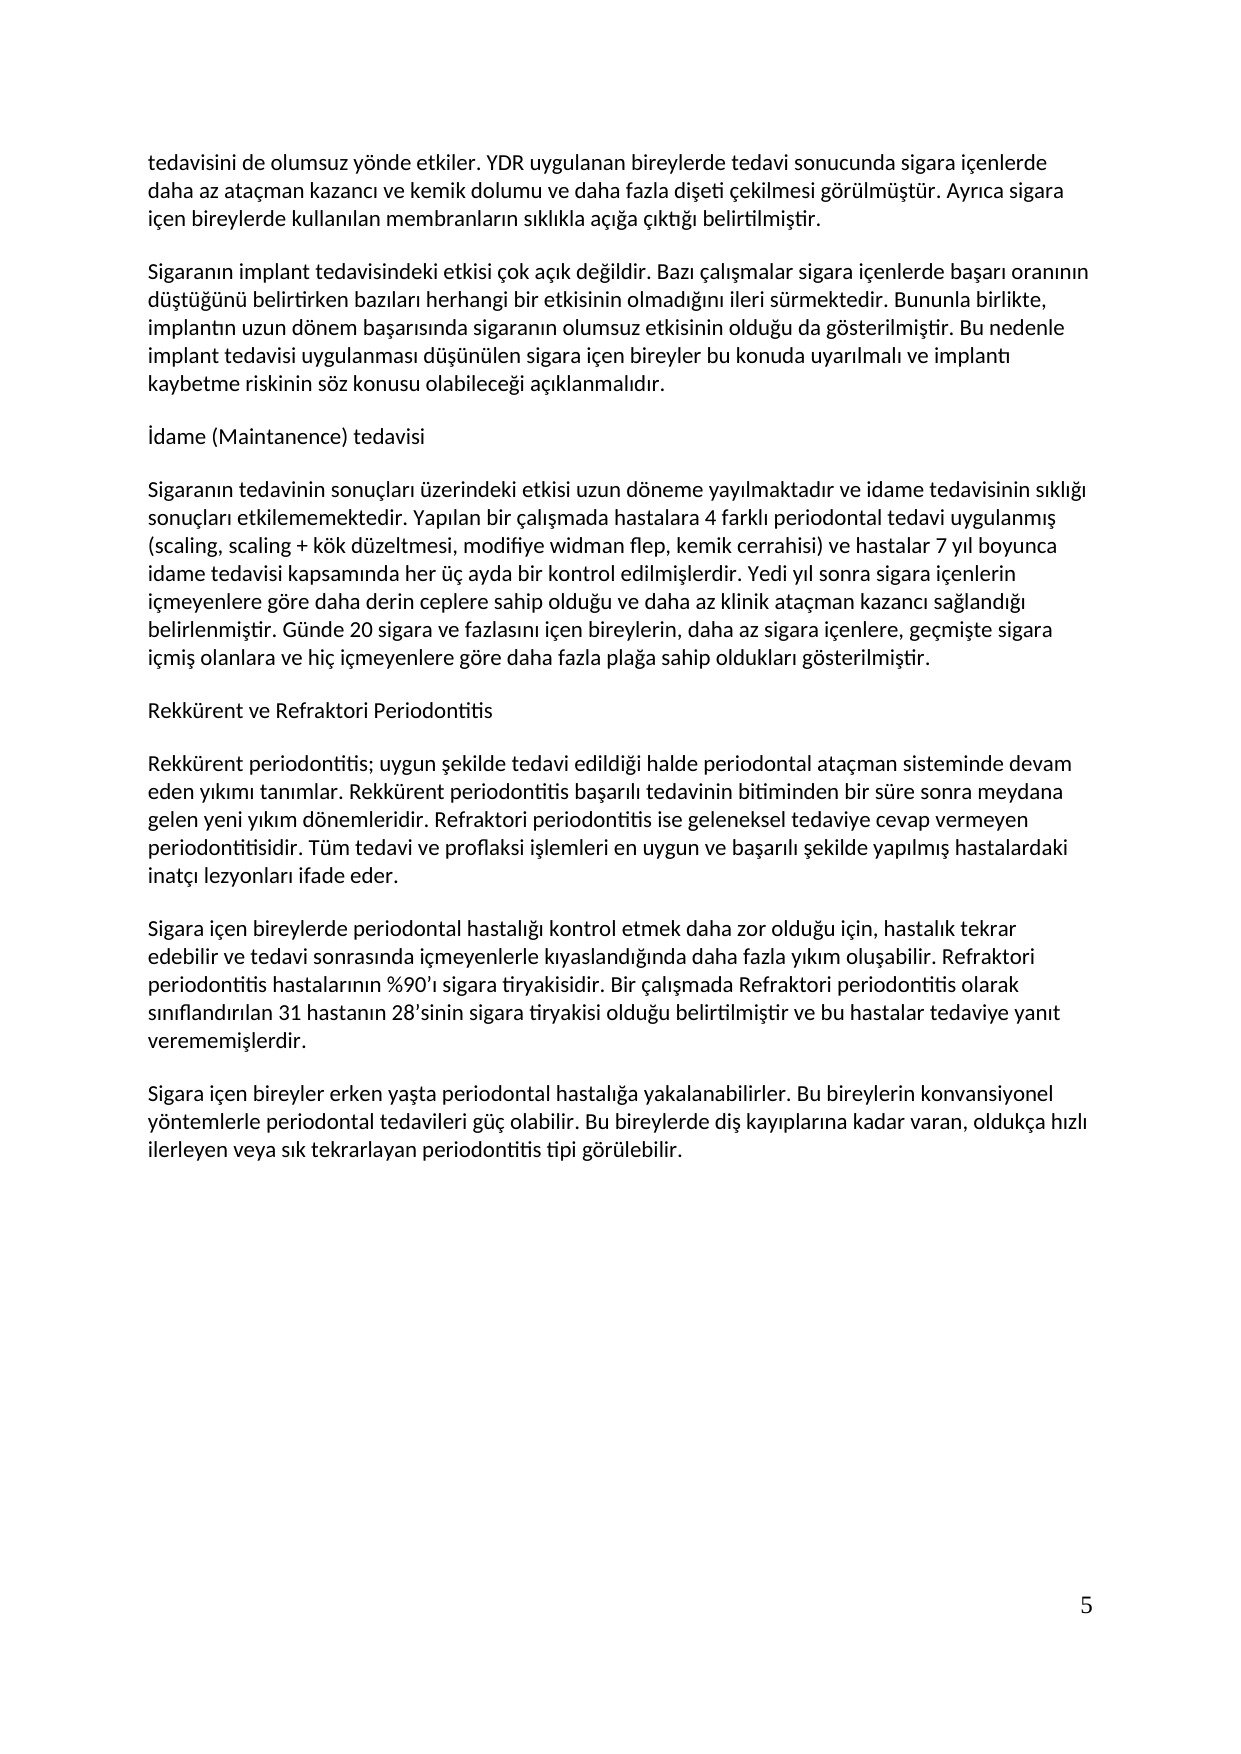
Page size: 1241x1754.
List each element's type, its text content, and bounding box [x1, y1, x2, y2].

text Rekkürent periodontitis; uygun şekilde tedavi edildiği halde periodontal ataçman sisteminde devam eden yıkımı tanımlar. Rekkürent periodontitis başarılı tedavinin bitiminden bir süre sonra meydana gelen yeni yıkım dönemleridir. Refraktori periodontitis ise geleneksel tedaviye cevap vermeyen periodontitisidir. Tüm tedavi ve proflaksi işlemleri en uygun ve başarılı şekilde yapılmış hastalardaki inatçı lezyonları ifade eder. [148, 749, 1092, 889]
text Sigara içen bireyler erken yaşta periodontal hastalığa yakalanabilirler. Bu bireylerin konvansiyonel yöntemlerle periodontal tedavileri güç olabilir. Bu bireylerde diş kayıplarına kadar varan, oldukça hızlı ilerleyen veya sık tekrarlayan periodontitis tipi görülebilir. [148, 1079, 1092, 1163]
text Sigaranın implant tedavisindeki etkisi çok açık değildir. Bazı çalışmalar sigara içenlerde başarı oranının düştüğünü belirtirken bazıları herhangi bir etkisinin olmadığını ileri sürmektedir. Bununla birlikte, implantın uzun dönem başarısında sigaranın olumsuz etkisinin olduğu da gösterilmiştir. Bu nedenle implant tedavisi uygulanması düşünülen sigara içen bireyler bu konuda uyarılmalı ve implantı kaybetme riskinin söz konusu olabileceği açıklanmalıdır. [148, 257, 1092, 397]
text İdame (Maintanence) tedavisi [148, 422, 1092, 450]
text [148, 148, 1092, 232]
text Sigara içen bireylerde periodontal hastalığı kontrol etmek daha zor olduğu için, hastalık tekrar edebilir ve tedavi sonrasında içmeyenlerle kıyaslandığında daha fazla yıkım oluşabilir. Refraktori periodontitis hastalarının %90’ı sigara tiryakisidir. Bir çalışmada Refraktori periodontitis olarak sınıflandırılan 31 hastanın 28’sinin sigara tiryakisi olduğu belirtilmiştir ve bu hastalar tedaviye yanıt verememişlerdir. [148, 914, 1092, 1054]
text Sigaranın tedavinin sonuçları üzerindeki etkisi uzun döneme yayılmaktadır ve idame tedavisinin sıklığı sonuçları etkilememektedir. Yapılan bir çalışmada hastalara 4 farklı periodontal tedavi uygulanmış (scaling, scaling + kök düzeltmesi, modifiye widman flep, kemik cerrahisi) ve hastalar 7 yıl boyunca idame tedavisi kapsamında her üç ayda bir kontrol edilmişlerdir. Yedi yıl sonra sigara içenlerin içmeyenlere göre daha derin ceplere sahip olduğu ve daha az klinik ataçman kazancı sağlandığı belirlenmiştir. Günde 20 sigara ve fazlasını içen bireylerin, daha az sigara içenlere, geçmişte sigara içmiş olanlara ve hiç içmeyenlere göre daha fazla plağa sahip oldukları gösterilmiştir. [148, 475, 1092, 671]
text Rekkürent ve Refraktori Periodontitis [148, 696, 1092, 724]
